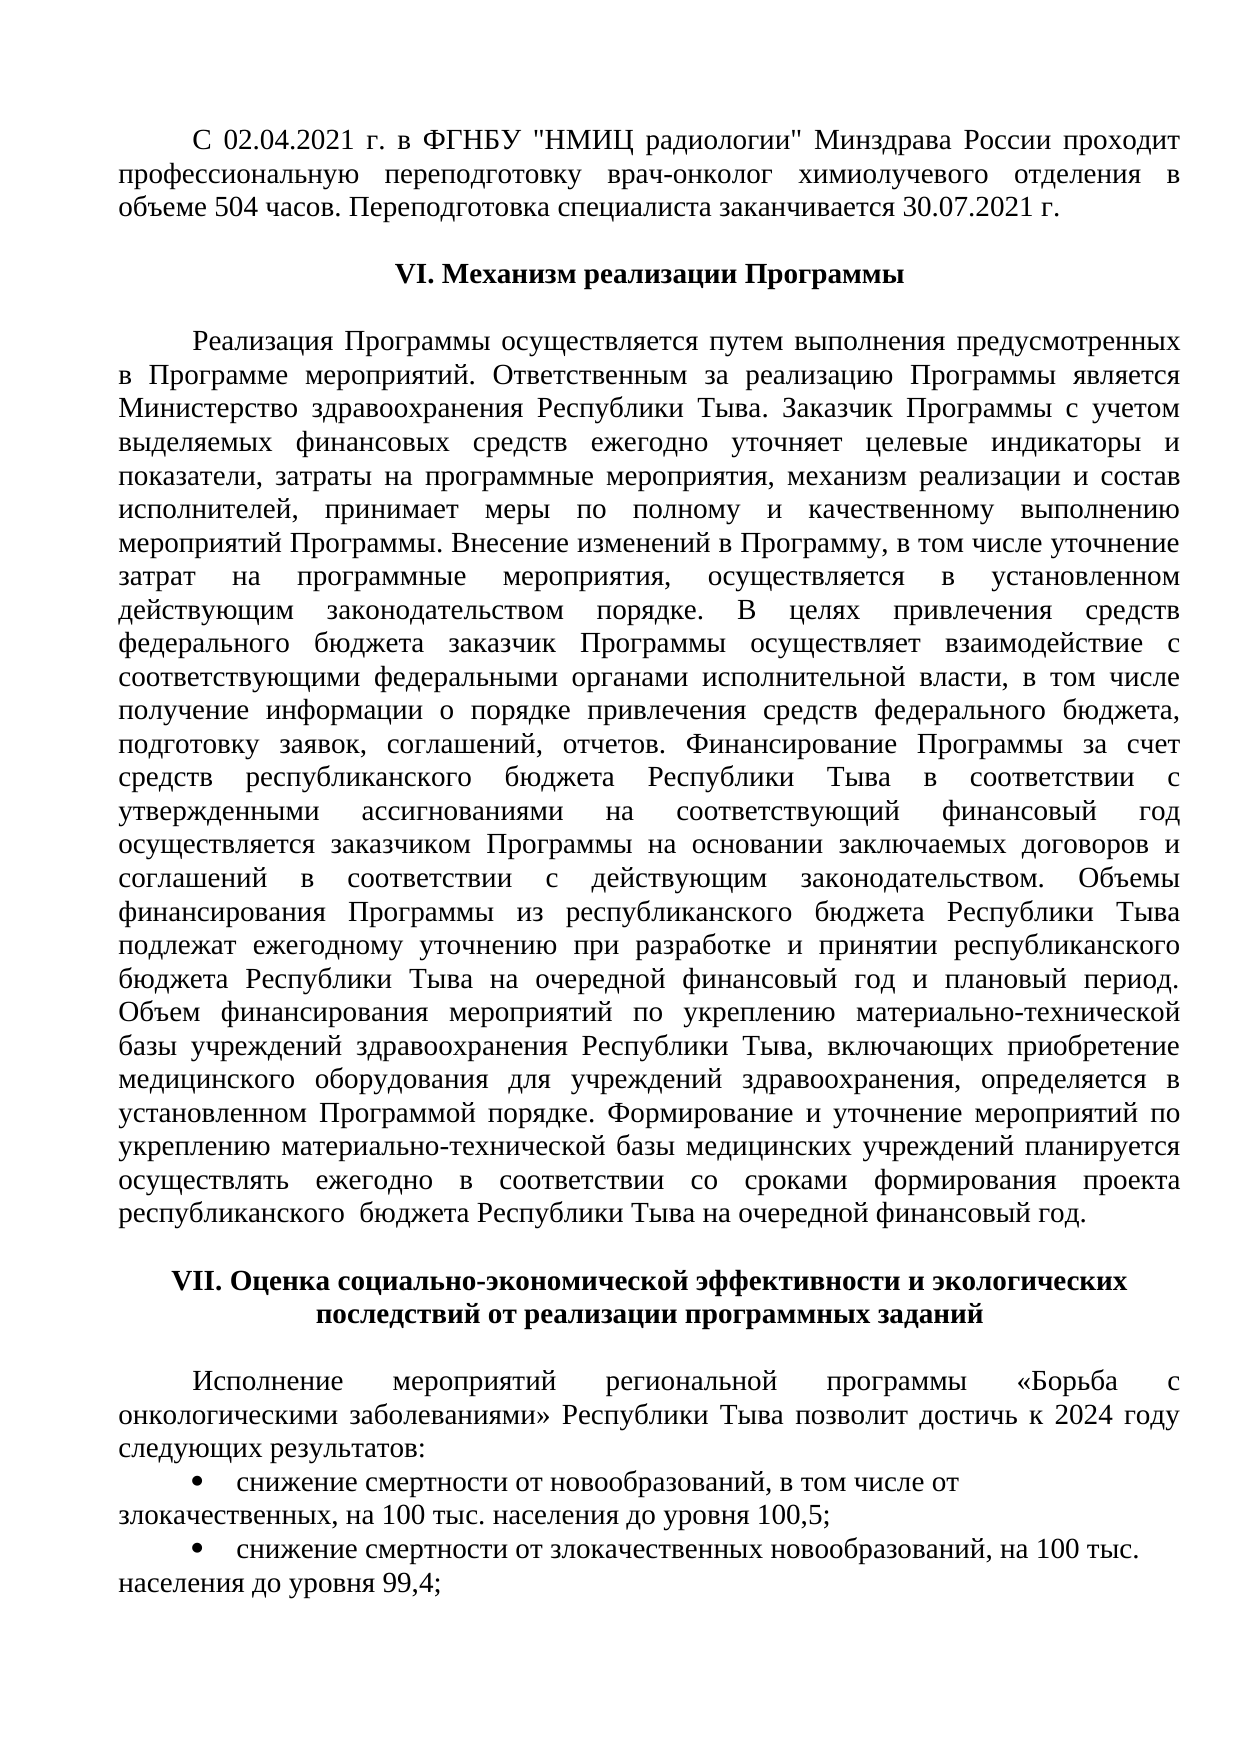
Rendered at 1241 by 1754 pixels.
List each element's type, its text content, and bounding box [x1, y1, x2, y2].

text VI. Механизм реализации Программы [118, 256, 1181, 290]
text последствий от реализации программных заданий [118, 1296, 1181, 1330]
text С 02.04.2021 г. в ФГНБУ "НМИЦ радиологии" Минздрава России проходит профессиональную переподготовку врач-онколог химиолучевого отделения в объеме 504 часов. Переподготовка специалиста заканчивается 30.07.2021 г. [118, 122, 1181, 223]
text Реализация Программы осуществляется путем выполнения предусмотренных в Программе мероприятий. Ответственным за реализацию Программы является Министерство здравоохранения Республики Тыва. Заказчик Программы с учетом выделяемых финансовых средств ежегодно уточняет целевые индикаторы и показатели, затраты на программные мероприятия, механизм реализации и состав исполнителей, принимает меры по полному и качественному выполнению мероприятий Программы. Внесение изменений в Программу, в том числе уточнение затрат на программные мероприятия, осуществляется в установленном действующим законодательством порядке. В целях привлечения средств федерального бюджета заказчик Программы осуществляет взаимодействие с соответствующими федеральными органами исполнительной власти, в том числе получение информации о порядке привлечения средств федерального бюджета, подготовку заявок, соглашений, отчетов. Финансирование Программы за счет средств республиканского бюджета Республики Тыва в соответствии с утвержденными ассигнованиями на соответствующий финансовый год осуществляется заказчиком Программы на основании заключаемых договоров и соглашений в соответствии с действующим законодательством. Объемы финансирования Программы из республиканского бюджета Республики Тыва подлежат ежегодному уточнению при разработке и принятии республиканского бюджета Республики Тыва на очередной финансовый год и плановый период. Объем финансирования мероприятий по укреплению материально-технической базы учреждений здравоохранения Республики Тыва, включающих приобретение медицинского оборудования для учреждений здравоохранения, определяется в установленном Программой порядке. Формирование и уточнение мероприятий по укреплению материально-технической базы медицинских учреждений планируется осуществлять ежегодно в соответствии со сроками формирования проекта республиканского бюджета Республики Тыва на очередной финансовый год. [118, 323, 1181, 1229]
text Исполнение мероприятий региональной программы «Борьба с онкологическими заболеваниями» Республики Тыва позволит достичь к 2024 году следующих результатов: [118, 1363, 1181, 1464]
text VII. Оценка социально-экономической эффективности и экологических [118, 1263, 1181, 1296]
list снижение смертности от злокачественных новообразований, на 100 тыс. населения до уровня 99,4; [118, 1531, 1181, 1598]
list снижение смертности от новообразований, в том числе от злокачественных, на 100 тыс. населения до уровня 100,5; [118, 1464, 1181, 1531]
